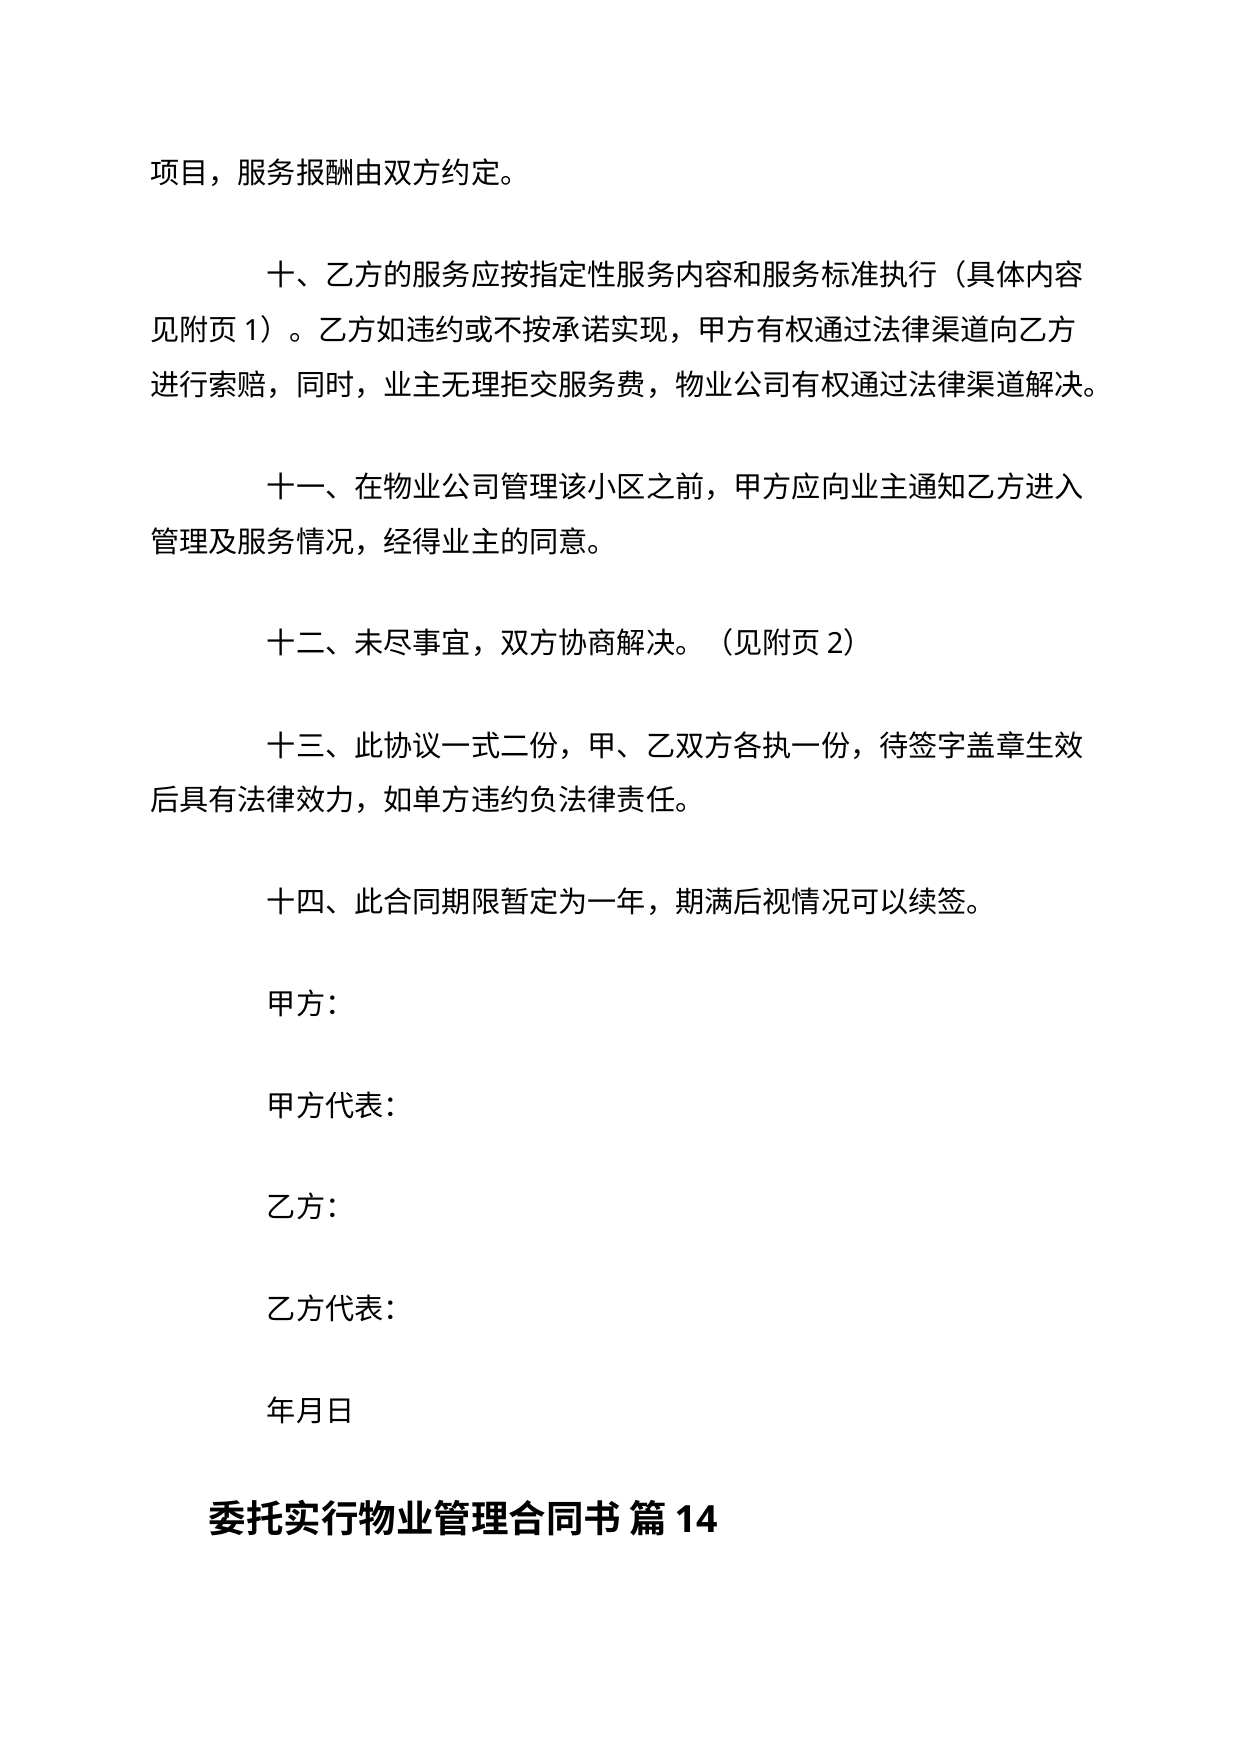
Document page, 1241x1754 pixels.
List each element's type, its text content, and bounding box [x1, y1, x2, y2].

text 委托实行物业管理合同书 篇14 [150, 1489, 1090, 1544]
text 十二、未尽事宜，双方协商解决。（见附页2） [150, 620, 1090, 662]
text 十三、此协议一式二份，甲、乙双方各执一份，待签字盖章生效后具有法律效力，如单方违约负法律责任。 [150, 722, 1090, 819]
text 十一、在物业公司管理该小区之前，甲方应向业主通知乙方进入管理及服务情况，经得业主的同意。 [150, 463, 1090, 561]
text 年月日 [150, 1388, 1090, 1430]
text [150, 150, 1090, 192]
text 十、乙方的服务应按指定性服务内容和服务标准执行（具体内容见附页1）。乙方如违约或不按承诺实现，甲方有权通过法律渠道向乙方进行索赔，同时，业主无理拒交服务费，物业公司有权通过法律渠道解决。 [150, 252, 1090, 404]
text 乙方代表： [150, 1286, 1090, 1328]
text 甲方代表： [150, 1082, 1090, 1124]
text 乙方： [150, 1184, 1090, 1226]
text 十四、此合同期限暂定为一年，期满后视情况可以续签。 [150, 879, 1090, 921]
text 甲方： [150, 981, 1090, 1023]
